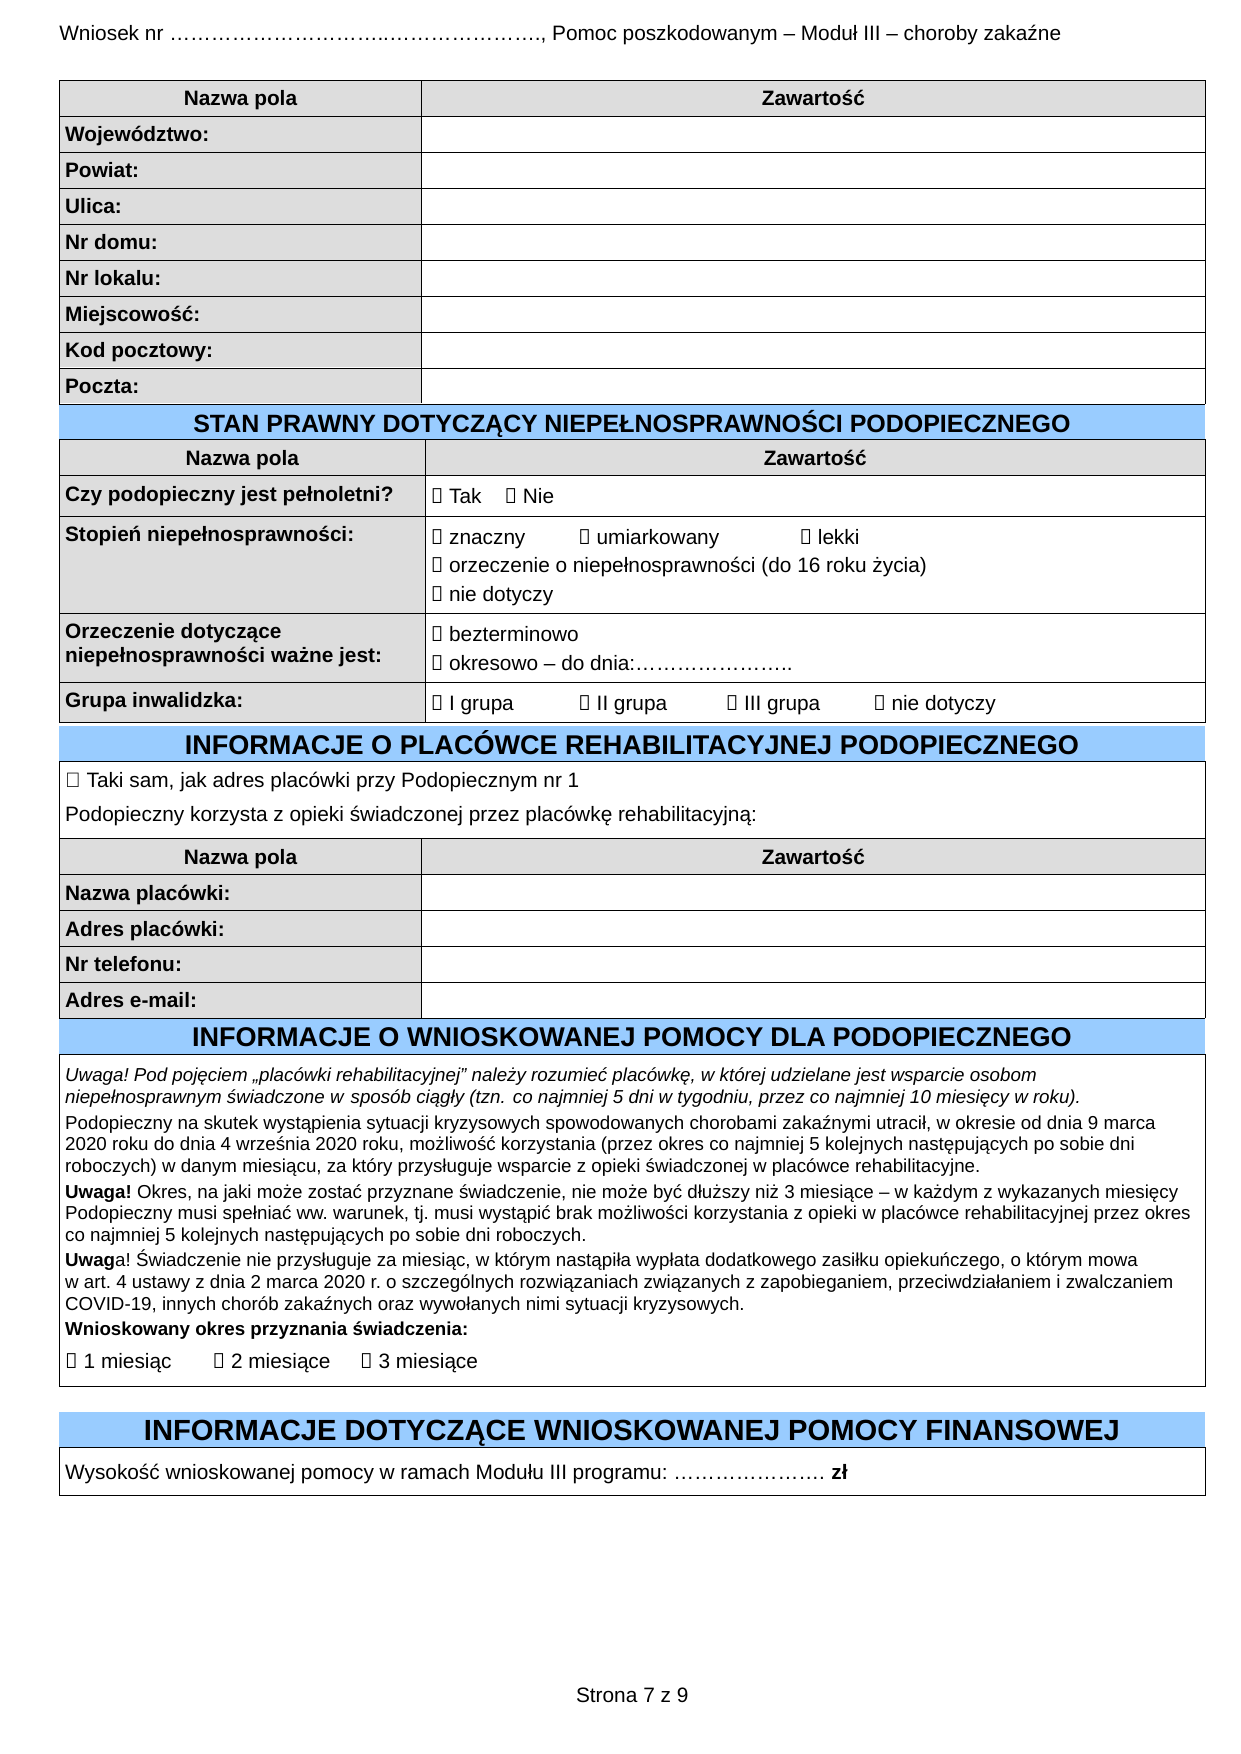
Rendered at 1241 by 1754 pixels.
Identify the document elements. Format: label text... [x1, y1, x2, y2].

table_cell Nr lokalu: [60, 261, 421, 296]
table_cell Województwo: [60, 117, 421, 152]
table_cell Adres e-mail: [60, 983, 421, 1018]
table_header Nazwa pola [60, 839, 421, 874]
table_header Zawartość [422, 839, 1205, 874]
table_cell [422, 189, 1205, 224]
table_cell Powiat: [60, 153, 421, 188]
table_cell  bezterminowo  okresowo – do dnia:………………….. [426, 614, 1205, 682]
table_header Uwaga! Pod pojęciem „placówki rehabilitacyjnej” należy rozumieć placówkę, w której udzielane jest wsparcie osobom niepełnosprawnym świadczone w sposób ciągły (tzn. co najmniej 5 dni w tygodniu, przez co najmniej 10 miesięcy w roku). Podopieczny na skutek wystąpienia sytuacji kryzysowych spowodowanych chorobami zakaźnymi utracił, w okresie od dnia 9 marca 2020 roku do dnia 4 września 2020 roku, możliwość korzystania (przez okres co najmniej 5 kolejnych następujących po sobie dni roboczych) w danym miesiącu, za który przysługuje wsparcie z opieki świadczonej w placówce rehabilitacyjne. Uwaga! Okres, na jaki może zostać przyznane świadczenie, nie może być dłuższy niż 3 miesiące – w każdym z wykazanych miesięcy Podopieczny musi spełniać ww. warunek, tj. musi wystąpić brak możliwości korzystania z opieki w placówce rehabilitacyjnej przez okres co najmniej 5 kolejnych następujących po sobie dni roboczych. Uwaga! Świadczenie nie przysługuje za miesiąc, w którym nastąpiła wypłata dodatkowego zasiłku opiekuńczego, o którym mowa w art. 4 ustawy z dnia 2 marca 2020 r. o szczególnych rozwiązaniach związanych z zapobieganiem, przeciwdziałaniem i zwalczaniem COVID-19, innych chorób zakaźnych oraz wywołanych nimi sytuacji kryzysowych. Wnioskowany okres przyznania świadczenia:  1 miesiąc  2 miesiące  3 miesiące [60, 1055, 1205, 1386]
table_cell  znaczny  umiarkowany  lekki  orzeczenie o niepełnosprawności (do 16 roku życia)  nie dotyczy [426, 517, 1205, 613]
table_cell Ulica: [60, 189, 421, 224]
table_cell Zawartość [422, 81, 1205, 116]
subtitle INFORMACJE DOTYCZĄCE WNIOSKOWANEJ POMOCY FINANSOWEJ [59, 1412, 1205, 1447]
table_cell [422, 911, 1205, 946]
table_cell Grupa inwalidzka: [60, 683, 425, 722]
table_header Nazwa pola [60, 440, 425, 475]
table_cell [422, 297, 1205, 332]
table_cell [422, 983, 1205, 1018]
table_header Zawartość [426, 440, 1205, 475]
table_header Wysokość wnioskowanej pomocy w ramach Modułu III programu: …………………. zł [60, 1448, 1205, 1495]
table_cell Kod pocztowy: [60, 333, 421, 367]
table_cell [422, 333, 1205, 367]
table_cell Adres placówki: [60, 911, 421, 946]
subtitle STAN PRAWNY DOTYCZĄCY NIEPEŁNOSPRAWNOŚCI PODOPIECZNEGO [59, 405, 1205, 439]
table_cell Nr telefonu: [60, 947, 421, 982]
table_cell Miejscowość: [60, 297, 421, 332]
table_cell Czy podopieczny jest pełnoletni? [60, 476, 425, 516]
table_cell Stopień niepełnosprawności: [60, 517, 425, 613]
table_cell Poczta: [60, 369, 421, 403]
table_cell Nazwa pola [60, 81, 421, 116]
table_cell [422, 153, 1205, 188]
subtitle INFORMACJE O WNIOSKOWANEJ POMOCY DLA PODOPIECZNEGO [59, 1019, 1205, 1054]
table_cell [422, 261, 1205, 296]
table_header  Taki sam, jak adres placówki przy Podopiecznym nr 1 Podopieczny korzysta z opieki świadczonej przez placówkę rehabilitacyjną: [60, 762, 1205, 838]
table_cell [422, 225, 1205, 260]
table_cell [422, 875, 1205, 910]
table_cell [422, 117, 1205, 152]
table_cell  Tak  Nie [426, 476, 1205, 516]
table_cell  I grupa  II grupa  III grupa  nie dotyczy [426, 683, 1205, 722]
subtitle INFORMACJE O PLACÓWCE REHABILITACYJNEJ PODOPIECZNEGO [59, 726, 1205, 761]
table_cell Orzeczenie dotyczące niepełnosprawności ważne jest: [60, 614, 425, 682]
table_cell Nazwa placówki: [60, 875, 421, 910]
table_cell [422, 369, 1205, 403]
table_cell Nr domu: [60, 225, 421, 260]
table_cell [422, 947, 1205, 982]
